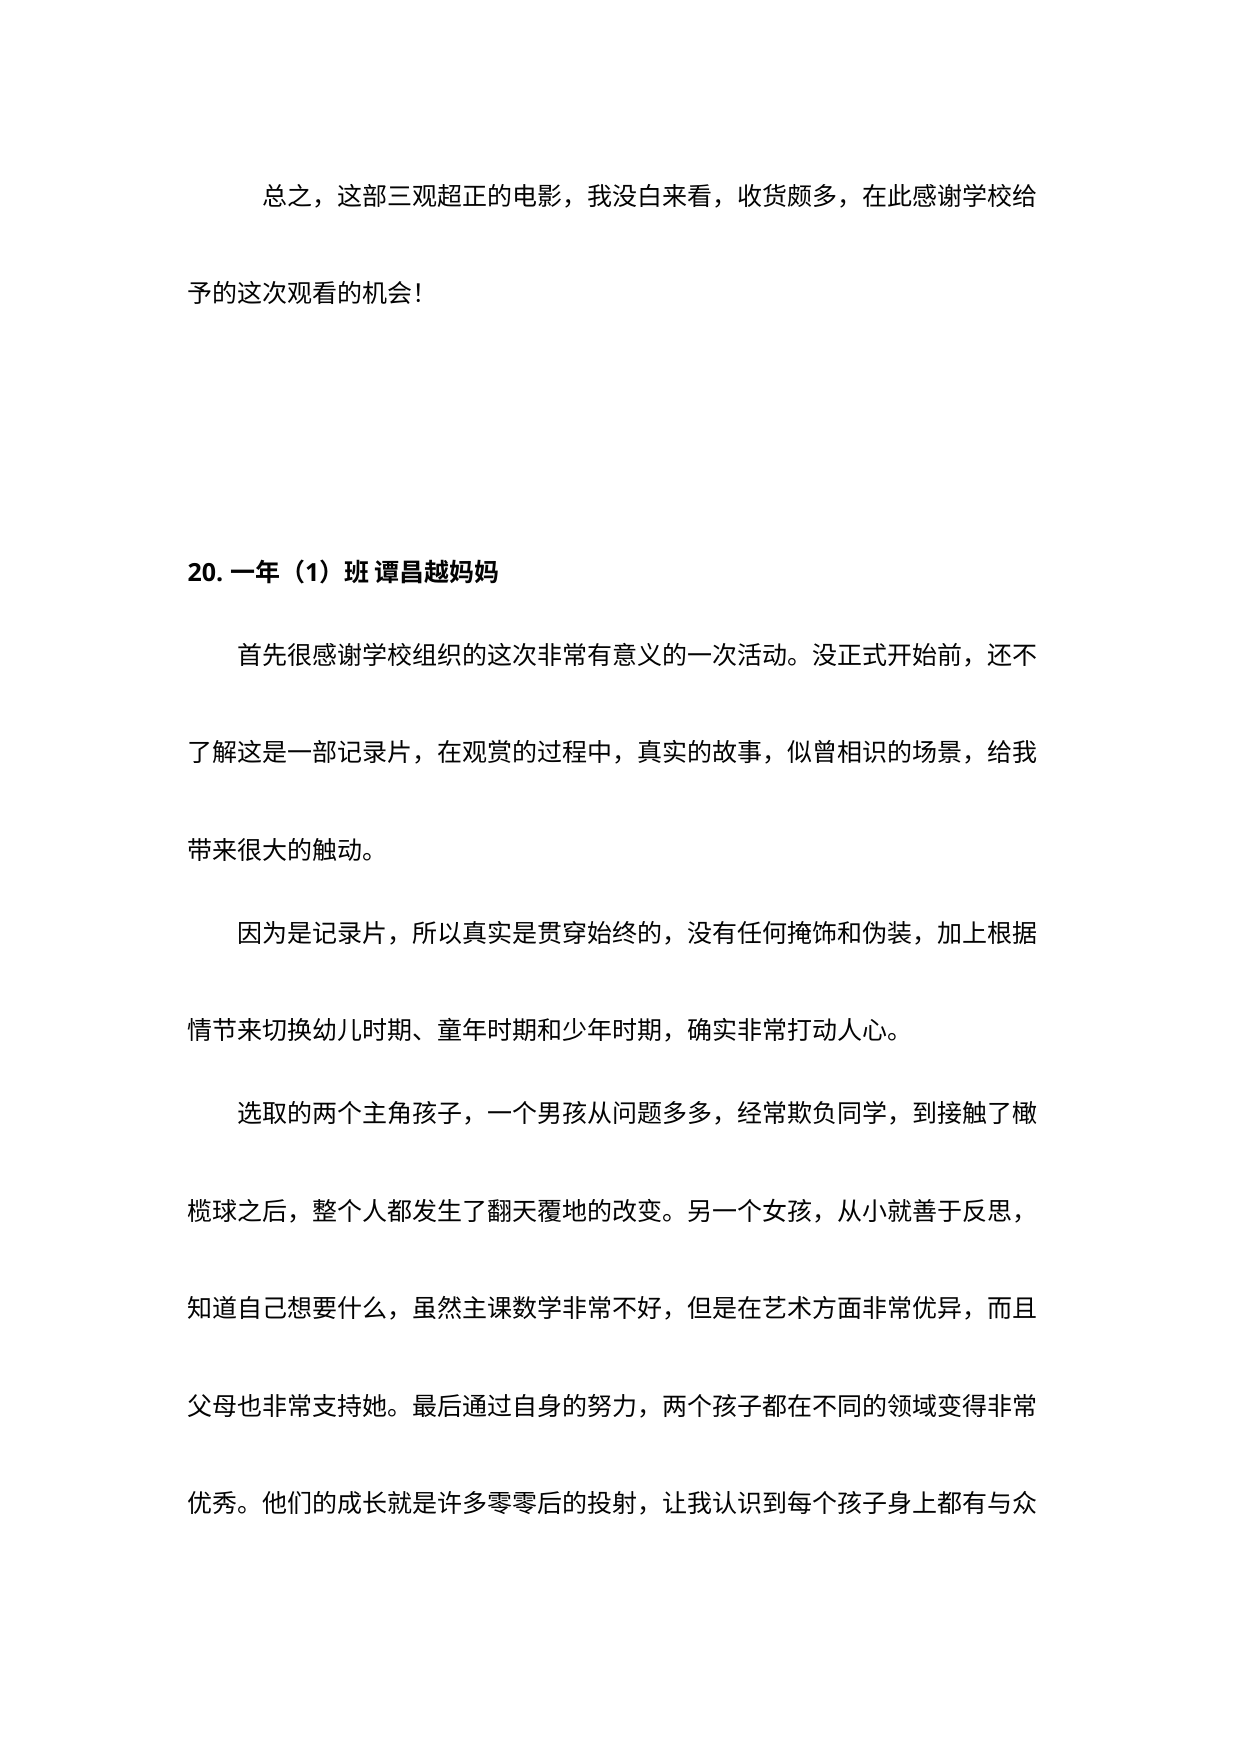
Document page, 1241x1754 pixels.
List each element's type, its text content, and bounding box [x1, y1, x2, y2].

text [187, 1079, 1053, 1534]
text 因为是记录片，所以真实是贯穿始终的，没有任何掩饰和伪装，加上根据情节来切换幼儿时期、童年时期和少年时期，确实非常打动人心。 [187, 899, 1053, 1061]
text 20. 一年（1）班 谭昌越妈妈 [187, 343, 1053, 603]
text 首先很感谢学校组织的这次非常有意义的一次活动。没正式开始前，还不了解这是一部记录片，在观赏的过程中，真实的故事，似曾相识的场景，给我带来很大的触动。 [187, 621, 1053, 881]
text 总之，这部三观超正的电影，我没白来看，收货颇多，在此感谢学校给予的这次观看的机会！ [187, 162, 1053, 324]
